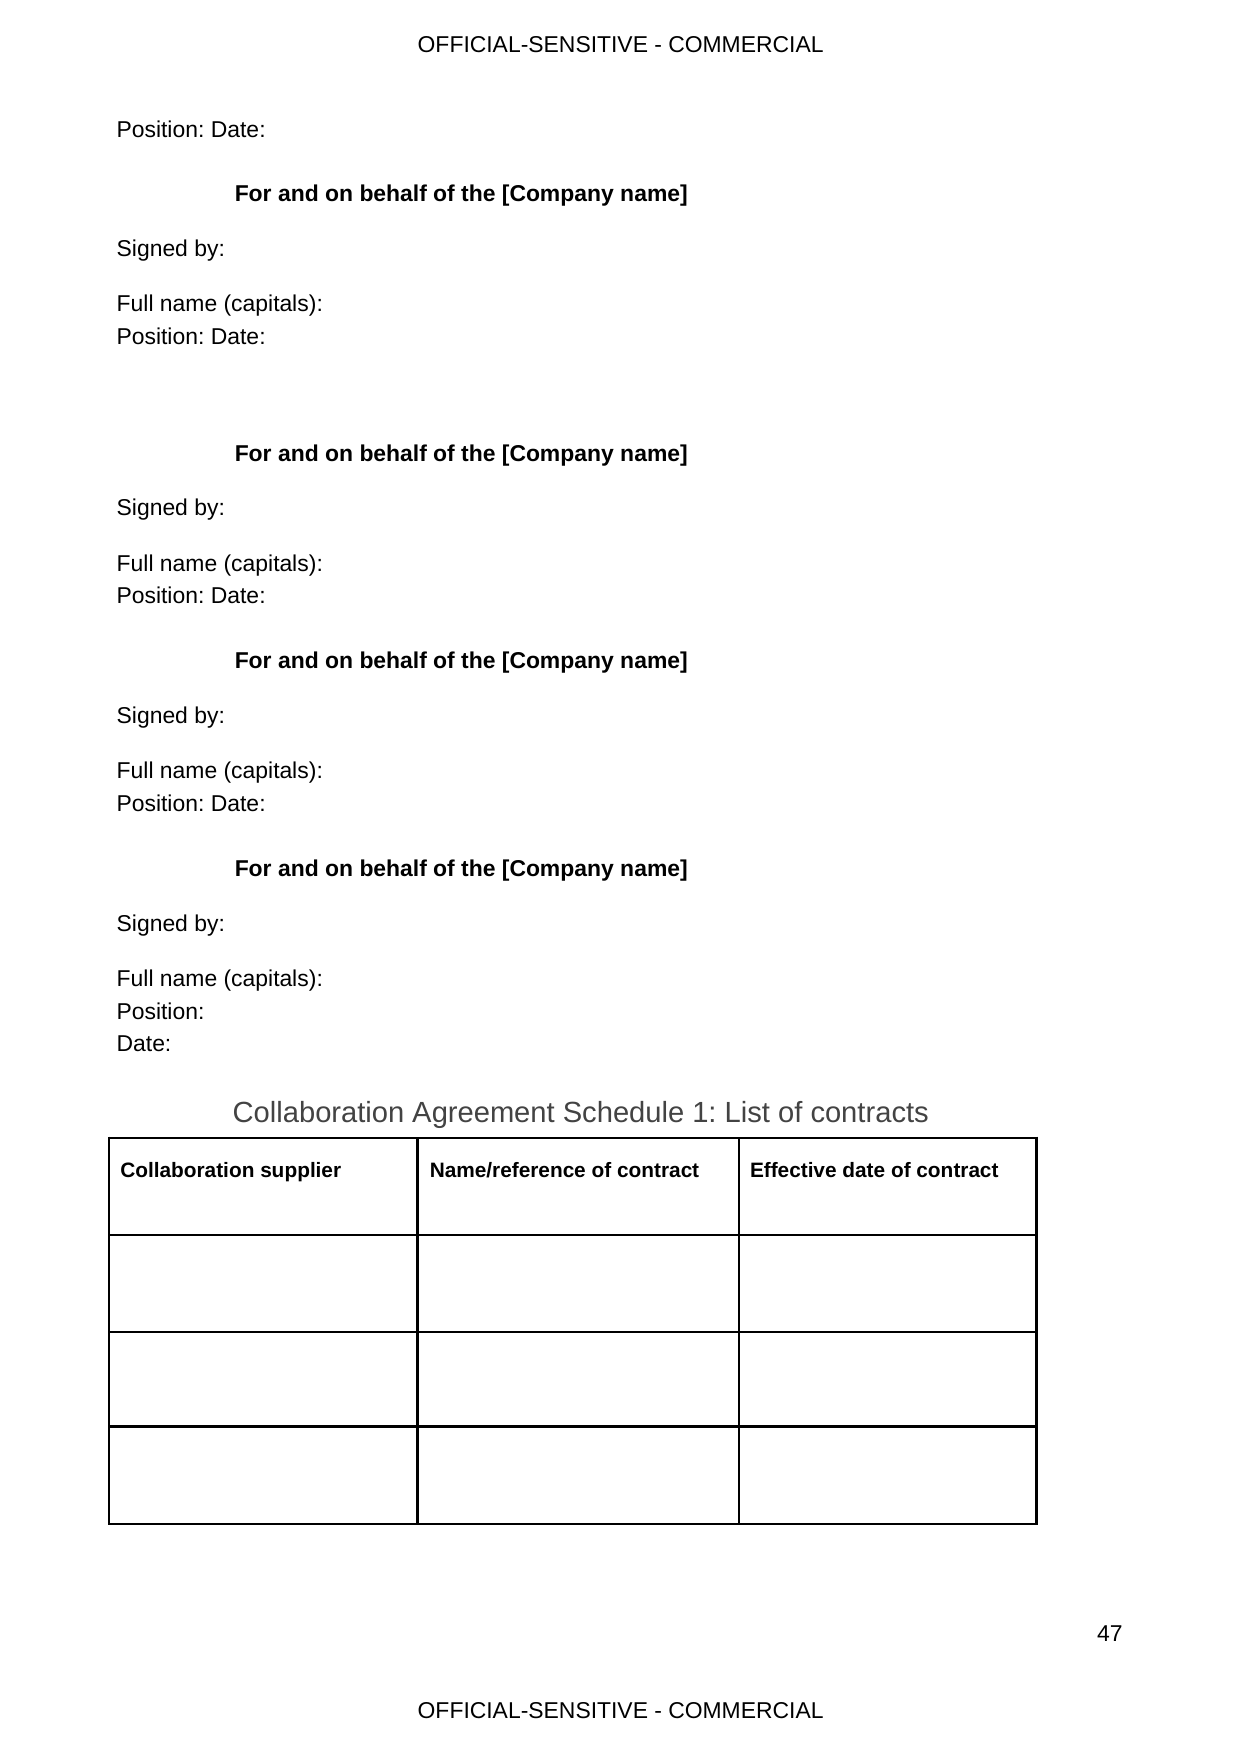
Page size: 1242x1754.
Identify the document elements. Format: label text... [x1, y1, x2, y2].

table_cell [419, 1236, 738, 1331]
subtitle For and on behalf of the [Company name] [117, 855, 739, 881]
table_header Name/reference of contract [419, 1139, 738, 1234]
text Full name (capitals): [116, 550, 1121, 576]
text Position: [116, 998, 1121, 1024]
table_header Effective date of contract [740, 1139, 1035, 1234]
table_cell [110, 1428, 416, 1522]
text Full name (capitals): [116, 757, 1121, 784]
table_cell [110, 1236, 416, 1331]
subtitle For and on behalf of the [Company name] [117, 440, 739, 466]
table_cell [740, 1428, 1035, 1522]
table_cell [740, 1333, 1035, 1425]
text Position: Date: [116, 582, 266, 609]
text Full name (capitals): [116, 965, 1121, 991]
subtitle Collaboration Agreement Schedule 1: List of contracts [116, 1095, 1122, 1129]
text Date: [116, 1030, 1121, 1057]
subtitle For and on behalf of the [Company name] [117, 647, 739, 674]
table_cell [419, 1333, 738, 1425]
table_cell [419, 1428, 738, 1522]
text Signed by: [116, 494, 1121, 521]
text Full name (capitals): [116, 290, 1121, 317]
text Position: Date: [116, 116, 266, 142]
table_cell [740, 1236, 1035, 1331]
text Position: Date: [116, 790, 266, 816]
text Signed by: [116, 909, 1121, 936]
table_cell [110, 1333, 416, 1425]
text Signed by: [116, 235, 1121, 261]
text Position: Date: [116, 323, 266, 349]
text Signed by: [116, 702, 1121, 728]
subtitle For and on behalf of the [Company name] [117, 180, 739, 207]
table_header Collaboration supplier [110, 1139, 416, 1234]
